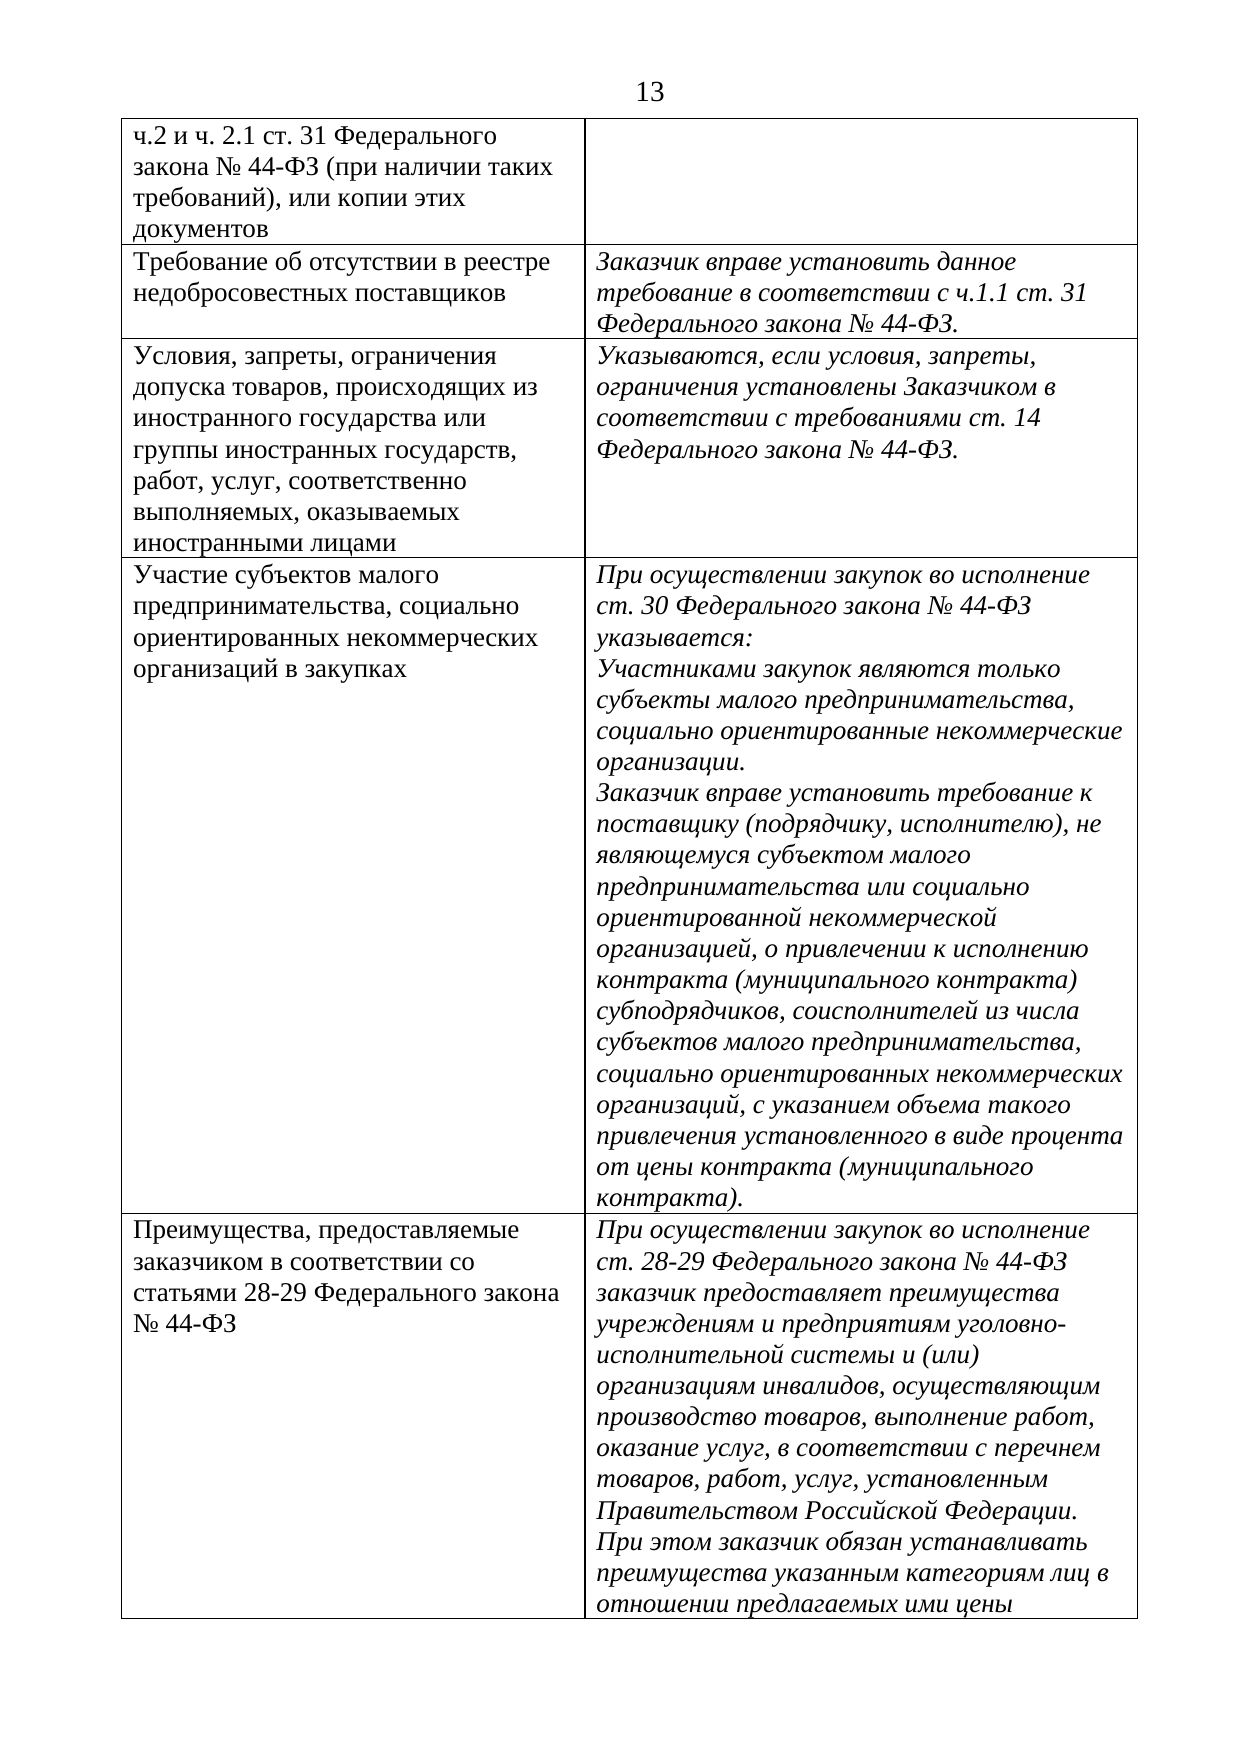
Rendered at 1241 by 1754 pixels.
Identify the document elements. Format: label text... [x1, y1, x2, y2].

table_cell При осуществлении закупок во исполнение ст. 30 Федерального закона № 44-ФЗ указывается: Участниками закупок являются только субъекты малого предпринимательства, социально ориентированные некоммерческие организации. Заказчик вправе установить требование к поставщику (подрядчику, исполнителю), не являющемуся субъектом малого предпринимательства или социально ориентированной некоммерческой организацией, о привлечении к исполнению контракта (муниципального контракта) субподрядчиков, соисполнителей из числа субъектов малого предпринимательства, социально ориентированных некоммерческих организаций, с указанием объема такого привлечения установленного в виде процента от цены контракта (муниципального контракта). [586, 558, 1137, 1212]
table_cell Участие субъектов малого предпринимательства, социально ориентированных некоммерческих организаций в закупках [122, 558, 584, 1212]
table_cell Требование об отсутствии в реестре недобросовестных поставщиков [122, 245, 584, 338]
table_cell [586, 1214, 1137, 1618]
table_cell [122, 119, 584, 244]
table_cell Условия, запреты, ограничения допуска товаров, происходящих из иностранного государства или группы иностранных государств, работ, услуг, соответственно выполняемых, оказываемых иностранными лицами [122, 339, 584, 557]
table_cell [586, 119, 1137, 244]
table_cell Указываются, если условия, запреты, ограничения установлены Заказчиком в соответствии с требованиями ст. 14 Федерального закона № 44-ФЗ. [586, 339, 1137, 557]
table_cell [122, 1214, 584, 1618]
table_cell Заказчик вправе установить данное требование в соответствии с ч.1.1 ст. 31 Федерального закона № 44-ФЗ. [586, 245, 1137, 338]
